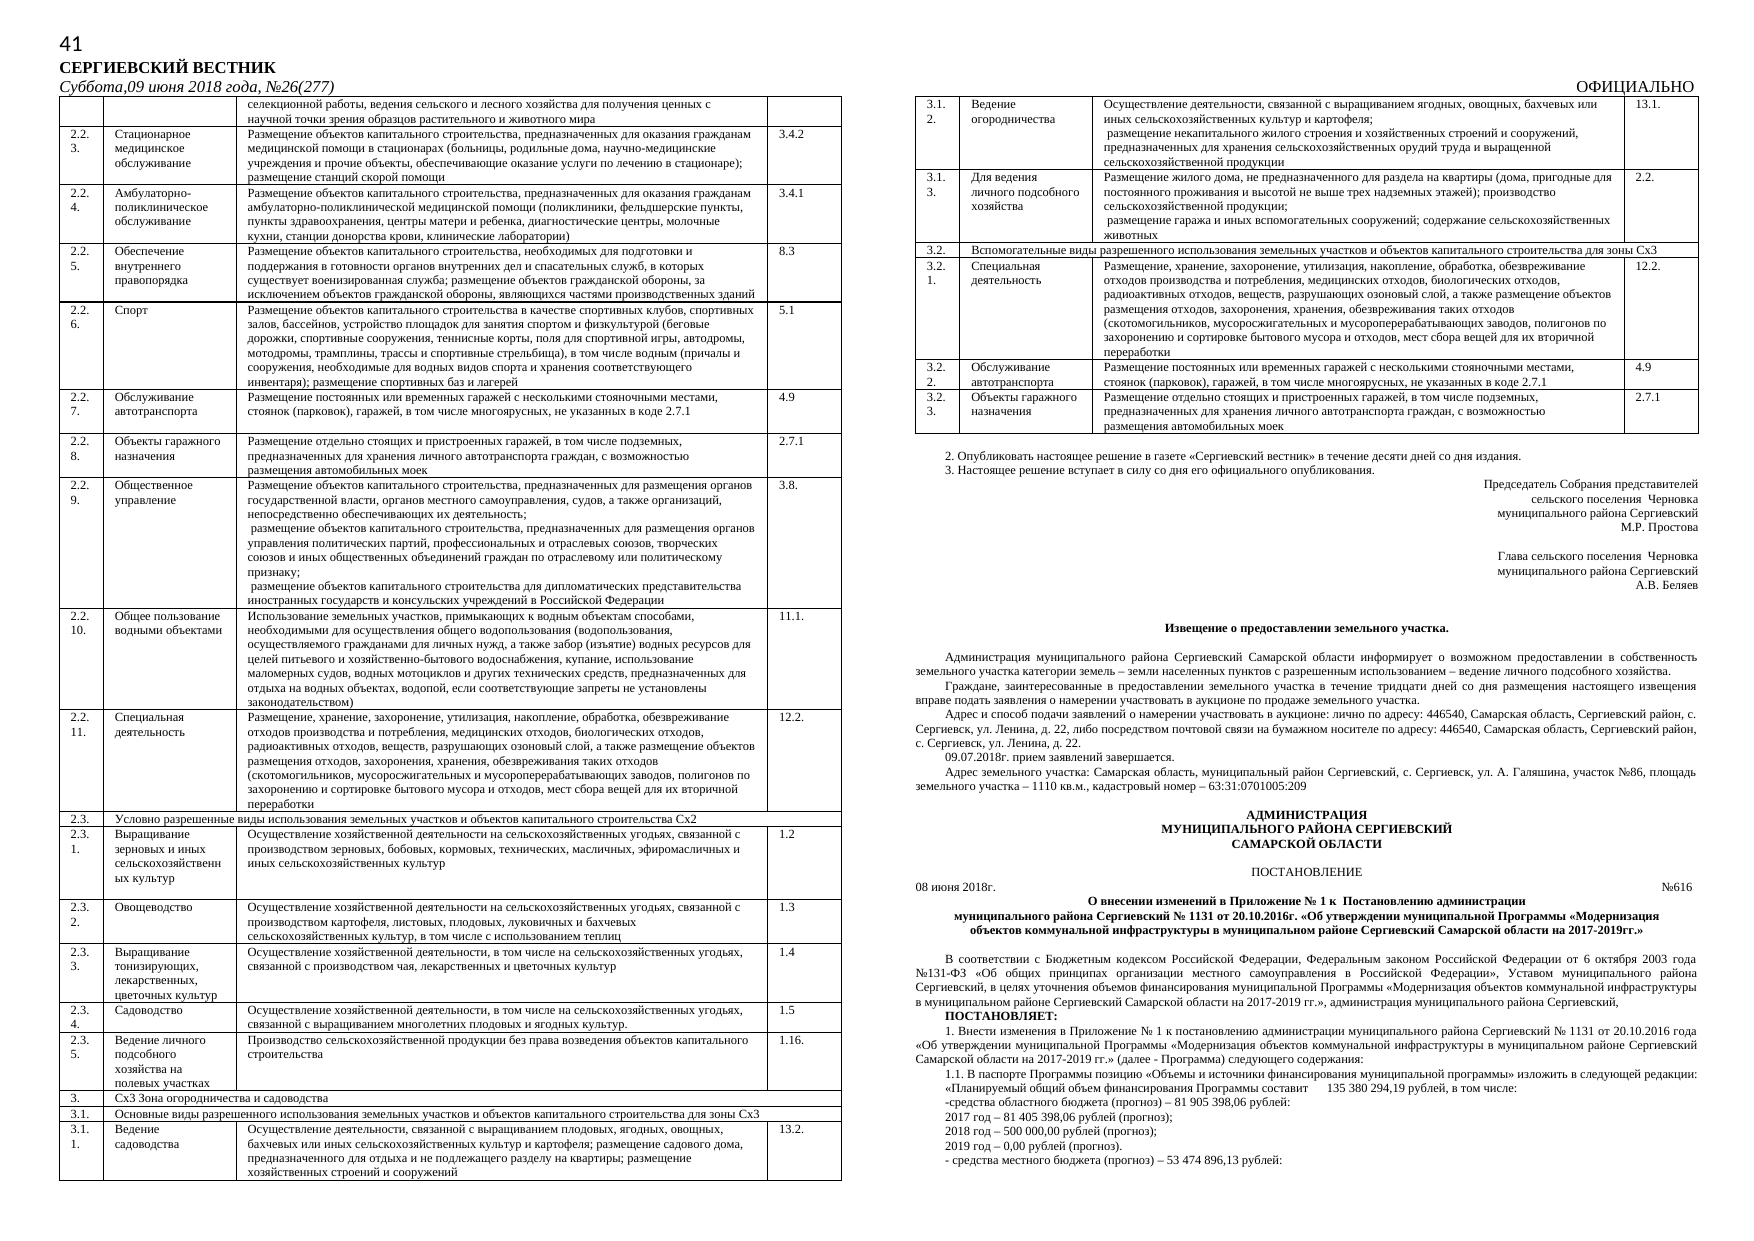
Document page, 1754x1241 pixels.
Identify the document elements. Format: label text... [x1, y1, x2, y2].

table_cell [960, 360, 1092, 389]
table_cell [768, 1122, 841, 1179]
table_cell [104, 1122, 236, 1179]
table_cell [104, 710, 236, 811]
text Граждане, заинтересованные в предоставлении земельного участка в течение тридцати дней со дня размещения настоящего извещения вправе подать заявления о намерении участвовать в аукционе по продаже земельного участка. [915, 678, 1698, 707]
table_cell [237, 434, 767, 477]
text О внесении изменений в Приложение № 1 к Постановлению администрации [915, 894, 1698, 908]
text А.В. Беляев [915, 578, 1698, 592]
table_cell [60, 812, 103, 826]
text 2018 год – 500 000,00 рублей (прогноз); [915, 1124, 1698, 1138]
text Глава сельского поселения Черновка [915, 549, 1698, 563]
text САМАРСКОЙ ОБЛАСТИ [915, 836, 1698, 851]
text 3. Настоящее решение вступает в силу со дня его официального опубликования. [915, 463, 1698, 477]
text М.Р. Простова [915, 520, 1698, 534]
text 1.1. В паспорте Программы позицию «Объемы и источники финансирования муниципальной программы» изложить в следующей редакции: [915, 1066, 1698, 1081]
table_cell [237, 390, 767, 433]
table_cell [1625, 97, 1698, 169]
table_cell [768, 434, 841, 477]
text Адрес и способ подачи заявлений о намерении участвовать в аукционе: лично по адресу: 446540, Самарская область, Сергиевский район, с. Сергиевск, ул. Ленина, д. 22, либо посредством почтовой связи на бумажном носителе по адресу: 446540, Самарская область, Сергиевский район, с. Сергиевск, ул. Ленина, д. 22. [915, 707, 1698, 750]
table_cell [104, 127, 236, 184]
text сельского поселения Черновка [915, 491, 1698, 506]
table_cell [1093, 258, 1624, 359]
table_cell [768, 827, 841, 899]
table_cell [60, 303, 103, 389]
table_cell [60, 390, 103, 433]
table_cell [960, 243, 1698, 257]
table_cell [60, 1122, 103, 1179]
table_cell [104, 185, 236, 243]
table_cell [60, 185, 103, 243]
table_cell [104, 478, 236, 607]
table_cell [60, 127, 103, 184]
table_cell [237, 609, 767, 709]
text Председатель Собрания представителей [915, 477, 1698, 491]
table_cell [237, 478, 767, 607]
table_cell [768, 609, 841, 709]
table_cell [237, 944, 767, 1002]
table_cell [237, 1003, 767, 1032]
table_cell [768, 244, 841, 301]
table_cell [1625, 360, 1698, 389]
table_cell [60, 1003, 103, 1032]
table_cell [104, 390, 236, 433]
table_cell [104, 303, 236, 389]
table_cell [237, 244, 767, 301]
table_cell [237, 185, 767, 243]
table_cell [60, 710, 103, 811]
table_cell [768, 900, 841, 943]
text -средства областного бюджета (прогноз) – 81 905 398,06 рублей: [915, 1095, 1698, 1109]
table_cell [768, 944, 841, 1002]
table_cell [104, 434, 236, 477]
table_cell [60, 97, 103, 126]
text 2. Опубликовать настоящее решение в газете «Сергиевский вестник» в течение десяти дней со дня издания. [915, 448, 1698, 463]
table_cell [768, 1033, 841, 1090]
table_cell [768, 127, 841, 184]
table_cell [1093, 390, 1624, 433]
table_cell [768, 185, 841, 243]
text Извещение о предоставлении земельного участка. [915, 621, 1698, 635]
text Адрес земельного участка: Самарская область, муниципальный район Сергиевский, с. Сергиевск, ул. А. Галяшина, участок №86, площадь земельного участка – 1110 кв.м., кадастровый номер – 63:31:0701005:209 [915, 764, 1698, 793]
text муниципального района Сергиевский [915, 506, 1698, 520]
text В соответствии с Бюджетным кодексом Российской Федерации, Федеральным законом Российской Федерации от 6 октября 2003 года №131-ФЗ «Об общих принципах организации местного самоуправления в Российской Федерации», Уставом муниципального района Сергиевский, в целях уточнения объемов финансирования муниципальной Программы «Модернизация объектов коммунальной инфраструктуры в муниципальном районе Сергиевский Самарской области на 2017-2019 гг.», администрация муниципального района Сергиевский, [915, 951, 1698, 1009]
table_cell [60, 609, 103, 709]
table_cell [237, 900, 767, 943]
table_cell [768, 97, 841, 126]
text «Планируемый общий объем финансирования Программы составит 135 380 294,19 рублей, в том числе: [915, 1081, 1698, 1095]
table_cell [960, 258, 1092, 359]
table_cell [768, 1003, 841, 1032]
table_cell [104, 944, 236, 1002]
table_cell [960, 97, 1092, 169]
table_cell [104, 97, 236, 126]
text 2017 год – 81 405 398,06 рублей (прогноз); [915, 1109, 1698, 1124]
text муниципального района Сергиевский № 1131 от 20.10.2016г. «Об утверждении муниципальной Программы «Модернизация [915, 908, 1698, 923]
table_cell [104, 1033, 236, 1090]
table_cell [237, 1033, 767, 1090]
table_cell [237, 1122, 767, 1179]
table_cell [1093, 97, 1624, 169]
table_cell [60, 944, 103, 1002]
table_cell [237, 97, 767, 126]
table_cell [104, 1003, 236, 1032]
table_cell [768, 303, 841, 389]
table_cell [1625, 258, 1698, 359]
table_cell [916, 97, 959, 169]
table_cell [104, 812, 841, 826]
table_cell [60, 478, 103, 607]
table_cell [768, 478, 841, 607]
text Администрация муниципального района Сергиевский Самарской области информирует о возможном предоставлении в собственность земельного участка категории земель – земли населенных пунктов с разрешенным использованием – ведение личного подсобного хозяйства. [915, 649, 1698, 678]
text ПОСТАНОВЛЕНИЕ [915, 865, 1698, 879]
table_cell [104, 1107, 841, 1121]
text муниципального района Сергиевский [915, 563, 1698, 578]
text объектов коммунальной инфраструктуры в муниципальном районе Сергиевский Самарской области на 2017-2019гг.» [915, 923, 1698, 937]
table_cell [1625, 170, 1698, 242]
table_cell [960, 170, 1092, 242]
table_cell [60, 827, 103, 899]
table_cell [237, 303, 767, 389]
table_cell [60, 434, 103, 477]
text 2019 год – 0,00 рублей (прогноз). [915, 1138, 1698, 1153]
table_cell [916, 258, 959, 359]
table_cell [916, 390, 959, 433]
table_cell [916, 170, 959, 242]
text МУНИЦИПАЛЬНОГО РАЙОНА СЕРГИЕВСКИЙ [915, 822, 1698, 836]
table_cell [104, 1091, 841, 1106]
text 1. Внести изменения в Приложение № 1 к постановлению администрации муниципального района Сергиевский № 1131 от 20.10.2016 года «Об утверждении муниципальной Программы «Модернизация объектов коммунальной инфраструктуры в муниципальном районе Сергиевский Самарской области на 2017-2019 гг.» (далее - Программа) следующего содержания: [915, 1023, 1698, 1066]
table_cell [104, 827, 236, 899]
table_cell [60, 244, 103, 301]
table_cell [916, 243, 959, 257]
text 08 июня 2018г. №616 [915, 879, 1698, 894]
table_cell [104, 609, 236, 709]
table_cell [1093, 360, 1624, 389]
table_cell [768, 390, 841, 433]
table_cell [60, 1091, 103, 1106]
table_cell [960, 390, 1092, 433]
text ПОСТАНОВЛЯЕТ: [915, 1009, 1698, 1023]
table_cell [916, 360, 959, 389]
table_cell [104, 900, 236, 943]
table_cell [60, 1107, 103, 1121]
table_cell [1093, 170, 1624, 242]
text АДМИНИСТРАЦИЯ [915, 808, 1698, 822]
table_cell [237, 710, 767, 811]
text - средства местного бюджета (прогноз) – 53 474 896,13 рублей: [915, 1153, 1698, 1167]
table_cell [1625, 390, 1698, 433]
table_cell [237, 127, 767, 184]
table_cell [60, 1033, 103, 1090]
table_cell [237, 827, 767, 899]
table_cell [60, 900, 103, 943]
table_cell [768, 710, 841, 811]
text 09.07.2018г. прием заявлений завершается. [915, 750, 1698, 764]
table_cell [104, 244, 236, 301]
